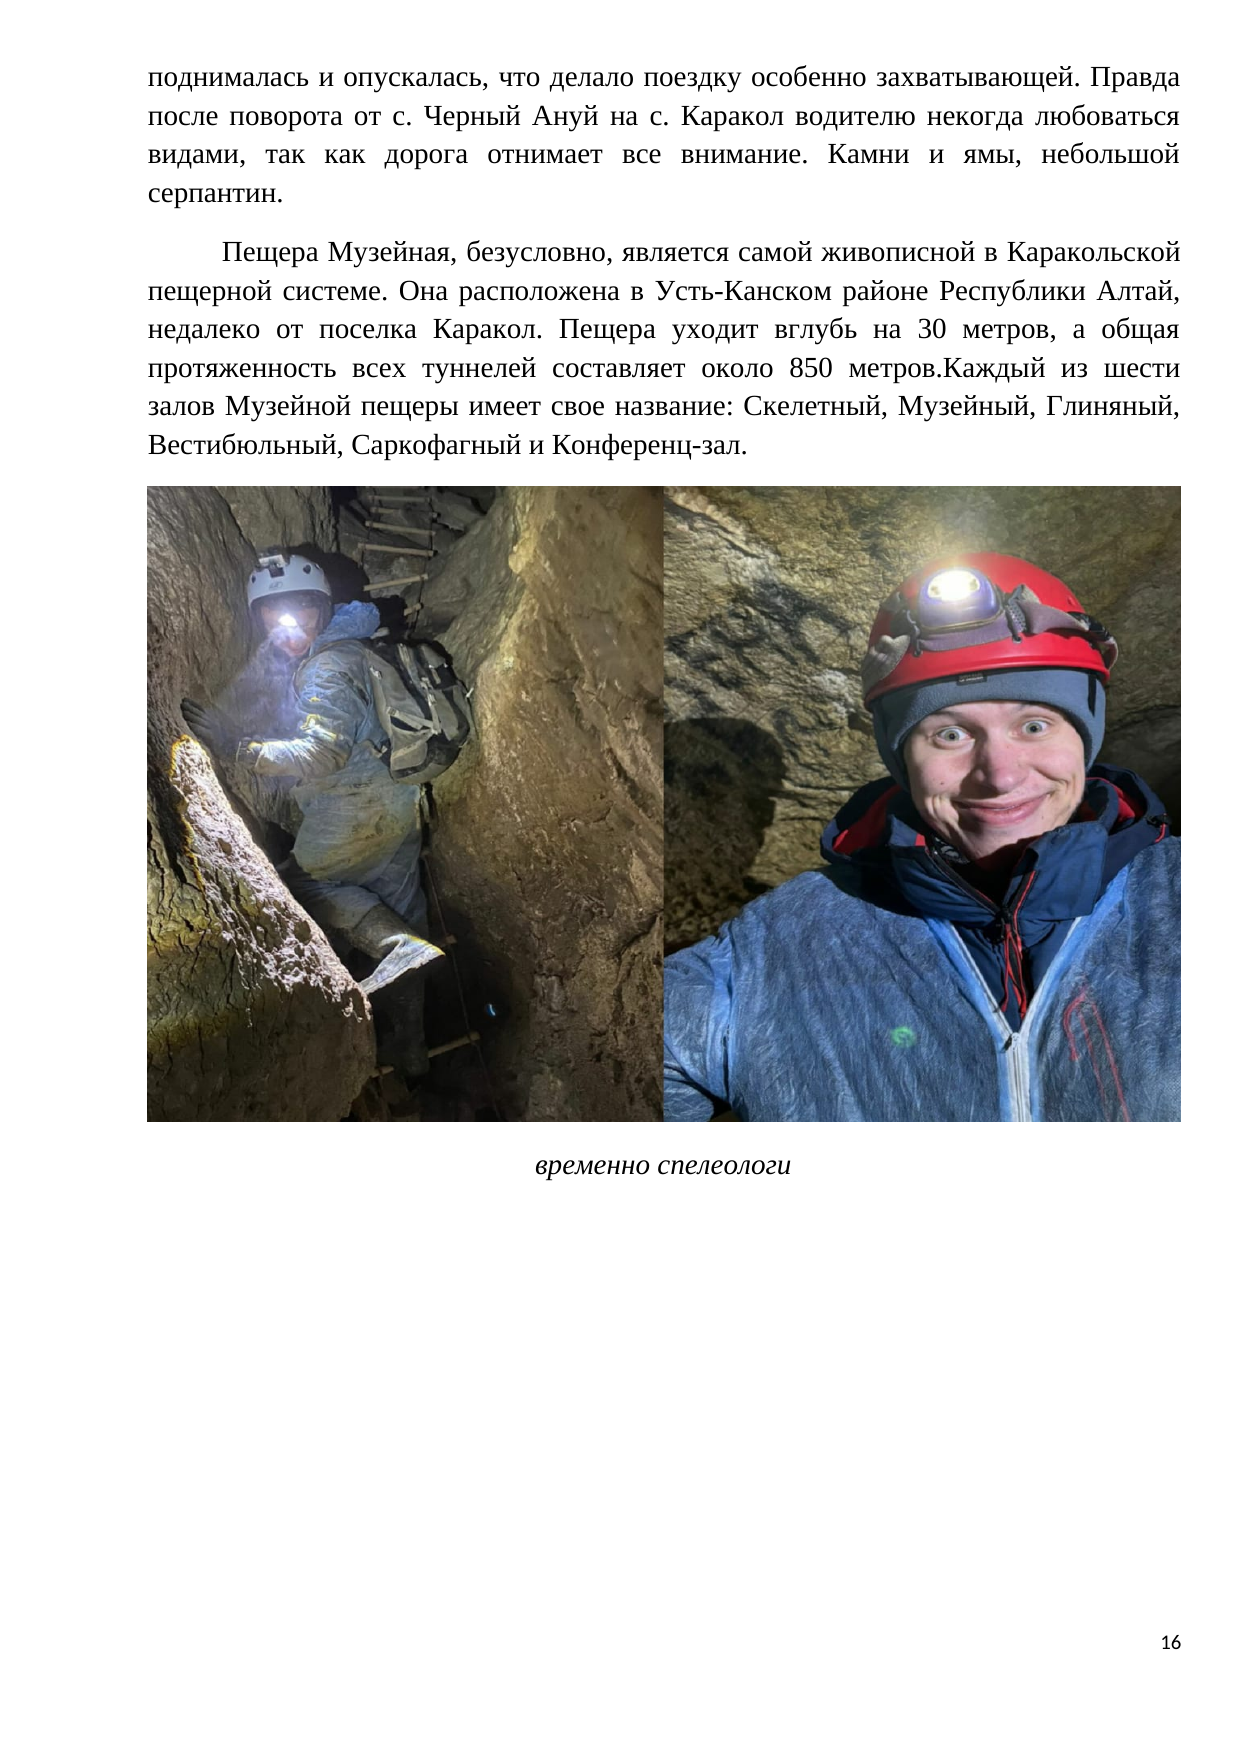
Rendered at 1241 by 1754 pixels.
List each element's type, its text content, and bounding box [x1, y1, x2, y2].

text временно спелеологи [148, 1147, 1181, 1181]
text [148, 59, 1181, 208]
text Пещера Музейная, безусловно, является самой живописной в Каракольской пещерной системе. Она расположена в Усть-Канском районе Республики Алтай, недалеко от поселка Каракол. Пещера уходит вглубь на 30 метров, а общая протяженность всех туннелей составляет около 850 метров.Каждый из шести залов Музейной пещеры имеет свое название: Скелетный, Музейный, Глиняный, Вестибюльный, Саркофагный и Конференц-зал. [148, 234, 1181, 460]
picture [147, 486, 1181, 1122]
